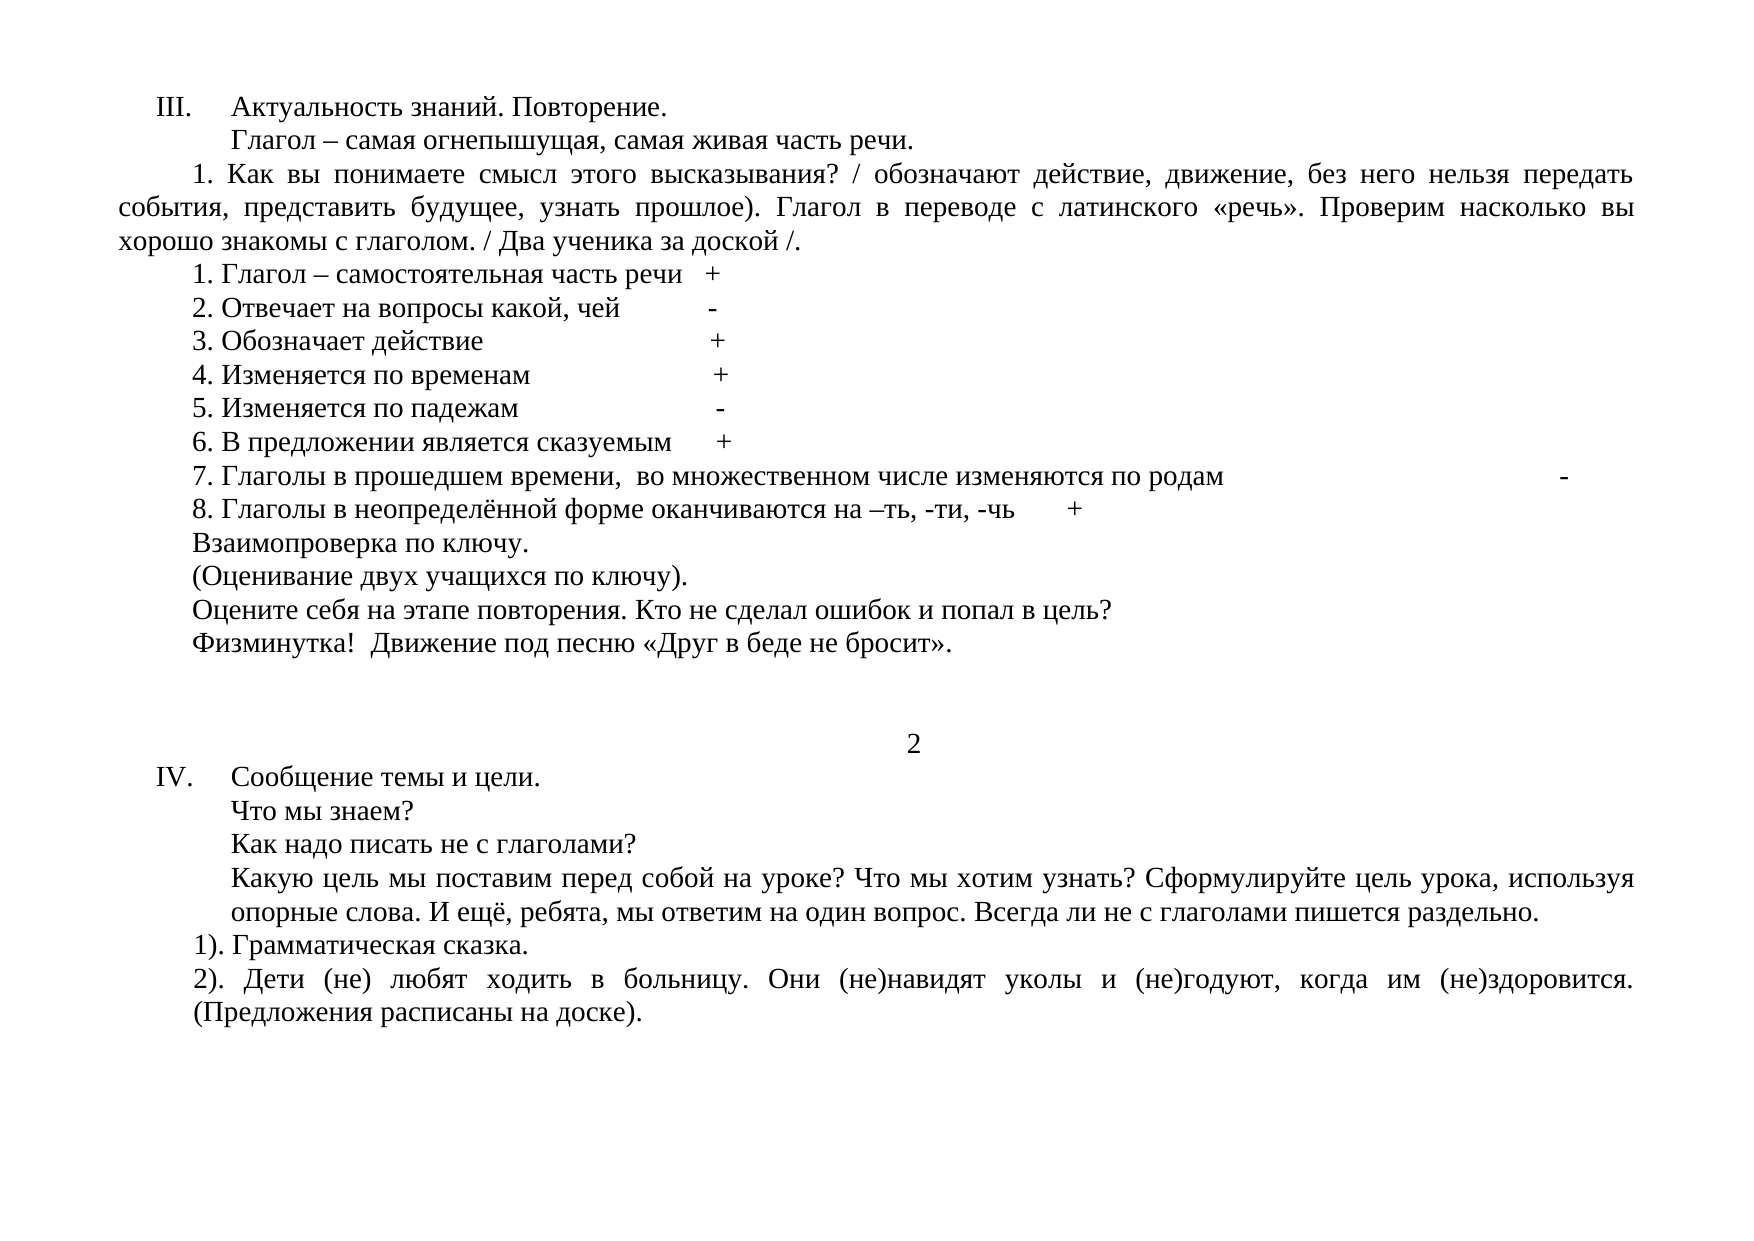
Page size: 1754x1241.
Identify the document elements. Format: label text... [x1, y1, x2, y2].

list Что мы знаем? [231, 793, 1636, 827]
list 2 [118, 726, 1636, 759]
list 6. В предложении является сказуемым + [118, 424, 1636, 458]
list 1). Грамматическая сказка. [193, 927, 1636, 961]
list Глагол – самая огнепышущая, самая живая часть речи. [231, 122, 1636, 156]
list (Оценивание двух учащихся по ключу). [118, 558, 1636, 592]
list Какую цель мы поставим перед собой на уроке? Что мы хотим узнать? Сформулируйте цель урока, используя опорные слова. И ещё, ребята, мы ответим на один вопрос. Всегда ли не с глаголами пишется раздельно. [231, 860, 1636, 927]
list Как надо писать не с глаголами? [231, 827, 1636, 860]
list Актуальность знаний. Повторение. [156, 89, 1636, 122]
list Физминутка! Движение под песню «Друг в беде не бросит». [118, 625, 1636, 659]
list 5. Изменяется по падежам - [118, 391, 1636, 424]
list 2). Дети (не) любят ходить в больницу. Они (не)навидят уколы и (не)годуют, когда им (не)здоровится. (Предложения расписаны на доске). [193, 961, 1636, 1028]
list 1. Как вы понимаете смысл этого высказывания? / обозначают действие, движение, без него нельзя передать события, представить будущее, узнать прошлое). Глагол в переводе с латинского «речь». Проверим насколько вы хорошо знакомы с глаголом. / Два ученика за доской /. [118, 156, 1636, 256]
list 8. Глаголы в неопределённой форме оканчиваются на –ть, -ти, -чь + [118, 491, 1636, 525]
list Взаимопроверка по ключу. [118, 525, 1636, 558]
list 2. Отвечает на вопросы какой, чей - [118, 290, 1636, 323]
list Оцените себя на этапе повторения. Кто не сделал ошибок и попал в цель? [118, 592, 1636, 625]
list 1. Глагол – самостоятельная часть речи + [118, 256, 1636, 290]
list 3. Обозначает действие + [118, 323, 1636, 357]
list 7. Глаголы в прошедшем времени, во множественном числе изменяются по родам - [118, 458, 1636, 491]
list Сообщение темы и цели. [156, 759, 1636, 793]
list 4. Изменяется по временам + [118, 357, 1636, 391]
